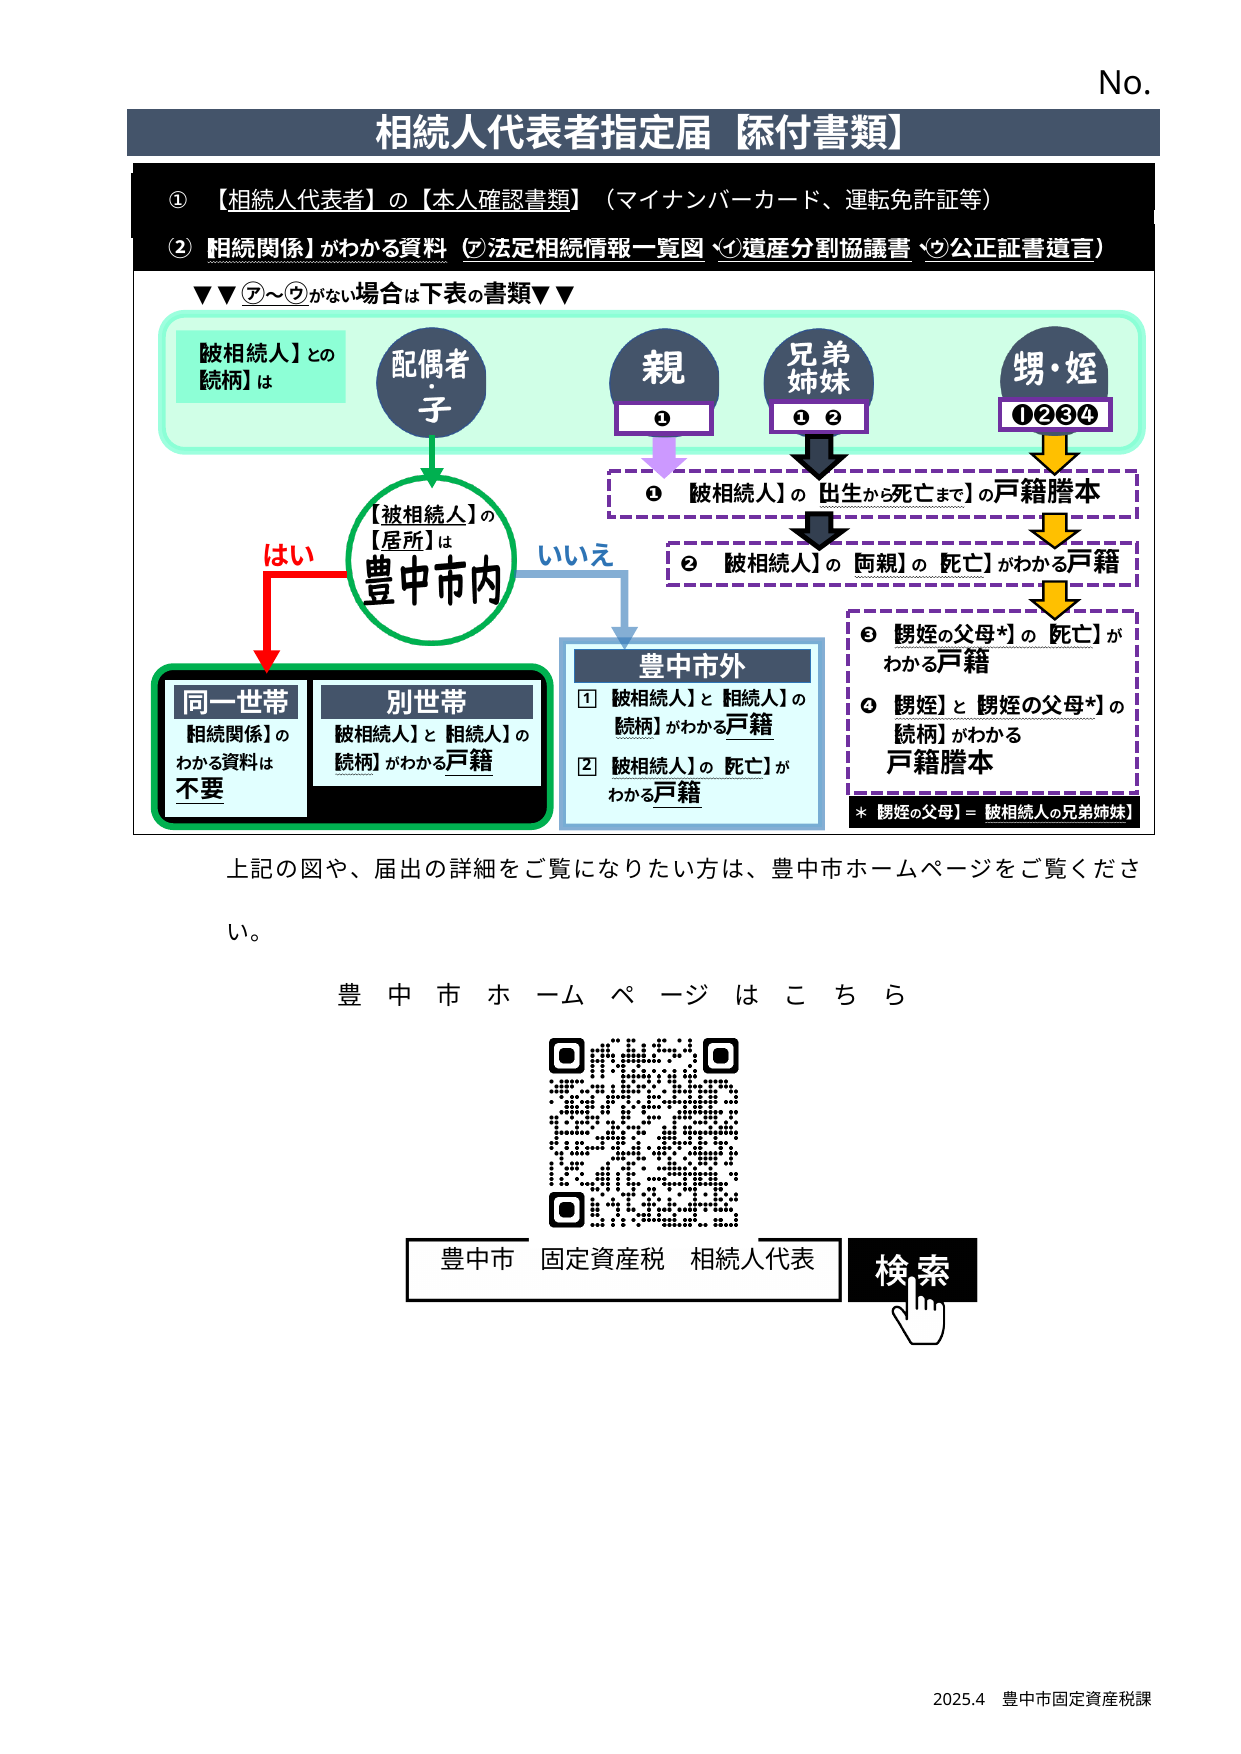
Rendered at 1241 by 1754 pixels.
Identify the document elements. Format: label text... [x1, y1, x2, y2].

text 豊中市ホームページはこちら [127, 962, 1143, 1025]
text 上記の図や、届出の詳細をご覧になりたい方は、豊中市ホームページをご覧ください。 [209, 837, 1143, 962]
picture [374, 1017, 993, 1357]
